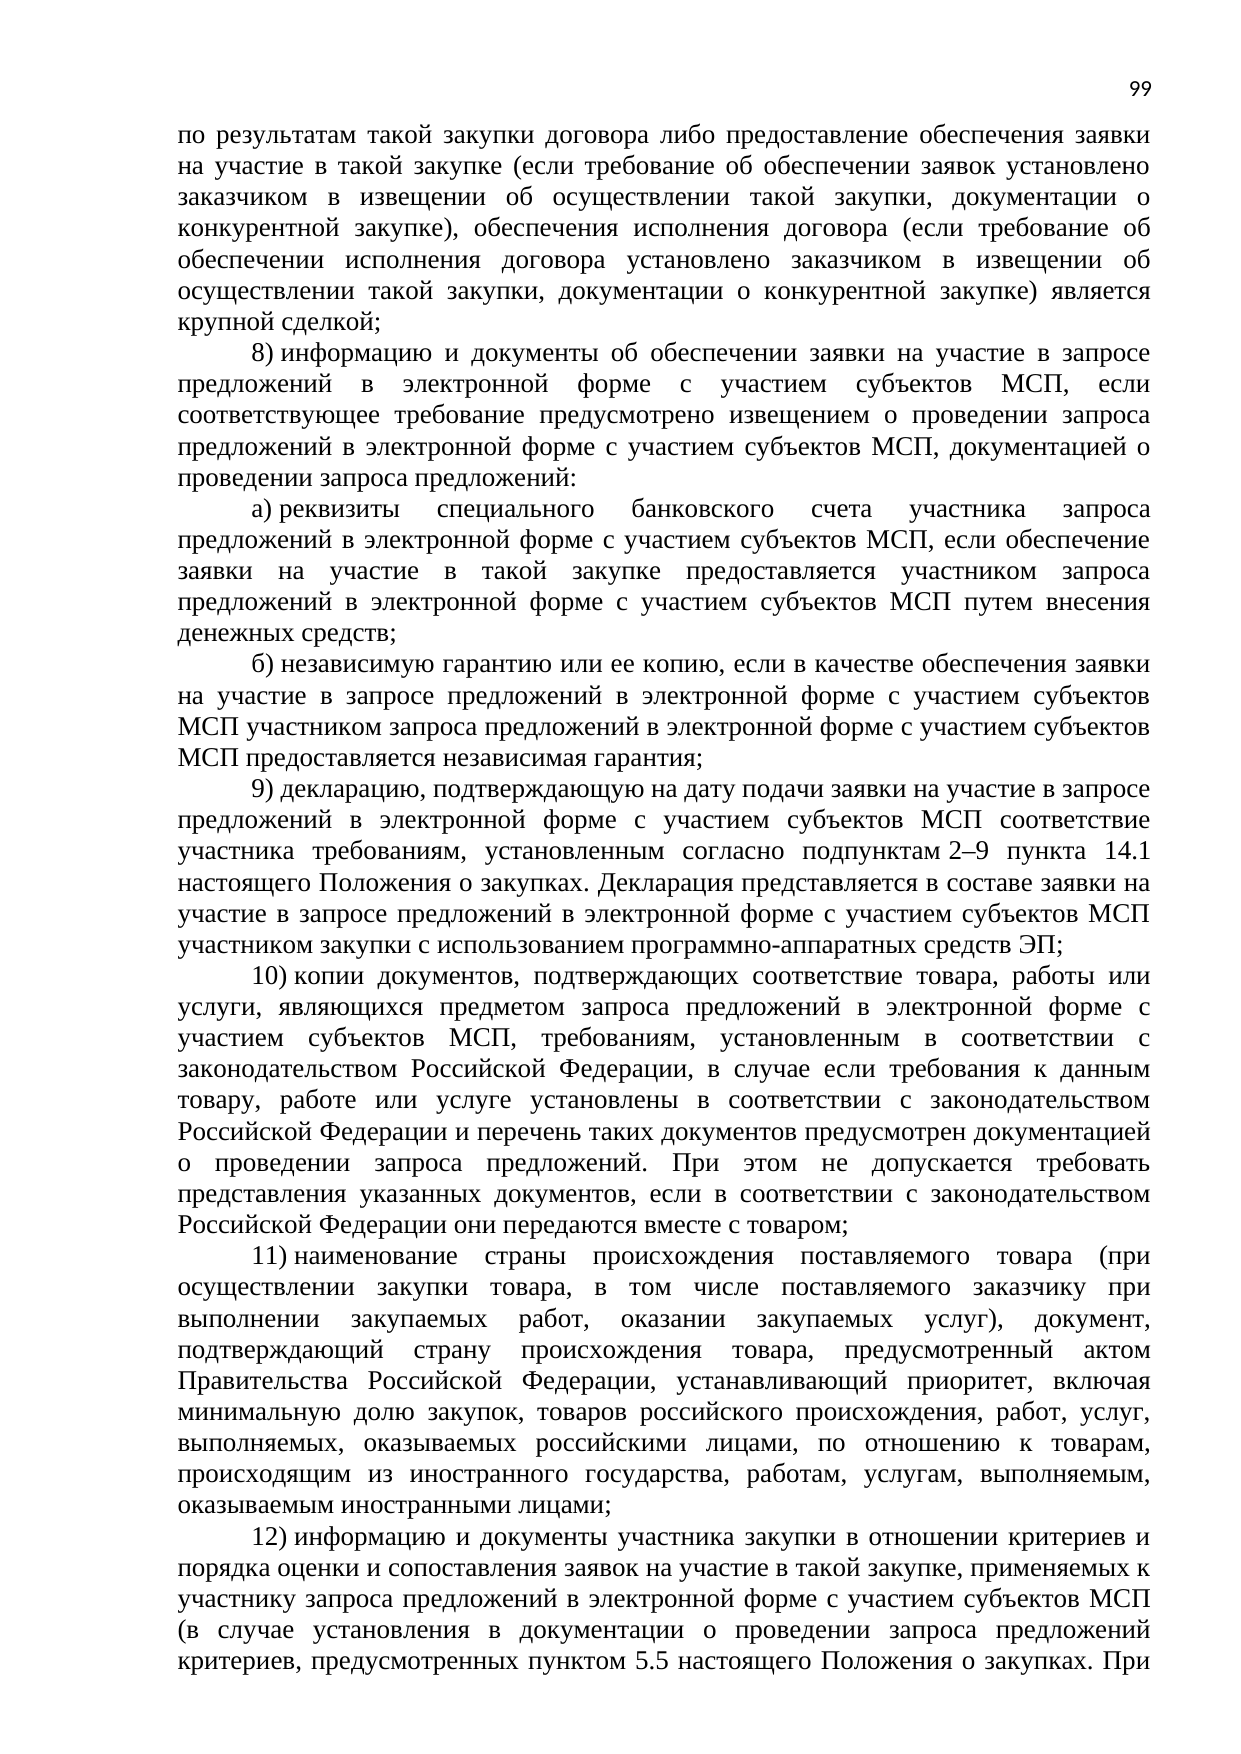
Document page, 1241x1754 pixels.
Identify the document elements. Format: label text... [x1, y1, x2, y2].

text 10) копии документов, подтверждающих соответствие товара, работы или услуги, являющихся предметом запроса предложений в электронной форме с участием субъектов МСП, требованиям, установленным в соответствии с законодательством Российской Федерации, в случае если требования к данным товару, работе или услуге установлены в соответствии с законодательством Российской Федерации и перечень таких документов предусмотрен документацией о проведении запроса предложений. При этом не допускается требовать представления указанных документов, если в соответствии с законодательством Российской Федерации они передаются вместе с товаром; [177, 959, 1152, 1239]
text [177, 118, 1152, 336]
text б) независимую гарантию или ее копию, если в качестве обеспечения заявки на участие в запросе предложений в электронной форме с участием субъектов МСП участником запроса предложений в электронной форме с участием субъектов МСП предоставляется независимая гарантия; [177, 648, 1152, 772]
text а) реквизиты специального банковского счета участника запроса предложений в электронной форме с участием субъектов МСП, если обеспечение заявки на участие в такой закупке предоставляется участником запроса предложений в электронной форме с участием субъектов МСП путем внесения денежных средств; [177, 492, 1152, 648]
text 9) декларацию, подтверждающую на дату подачи заявки на участие в запросе предложений в электронной форме с участием субъектов МСП соответствие участника требованиям, установленным согласно подпунктам 2–9 пункта 14.1 настоящего Положения о закупках. Декларация представляется в составе заявки на участие в запросе предложений в электронной форме с участием субъектов МСП участником закупки с использованием программно-аппаратных средств ЭП; [177, 772, 1152, 959]
text 11) наименование страны происхождения поставляемого товара (при осуществлении закупки товара, в том числе поставляемого заказчику при выполнении закупаемых работ, оказании закупаемых услуг), документ, подтверждающий страну происхождения товара, предусмотренный актом Правительства Российской Федерации, устанавливающий приоритет, включая минимальную долю закупок, товаров российского происхождения, работ, услуг, выполняемых, оказываемых российскими лицами, по отношению к товарам, происходящим из иностранного государства, работам, услугам, выполняемым, оказываемым иностранными лицами; [177, 1239, 1152, 1520]
text 8) информацию и документы об обеспечении заявки на участие в запросе предложений в электронной форме с участием субъектов МСП, если соответствующее требование предусмотрено извещением о проведении запроса предложений в электронной форме с участием субъектов МСП, документацией о проведении запроса предложений: [177, 336, 1152, 492]
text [177, 1520, 1152, 1675]
